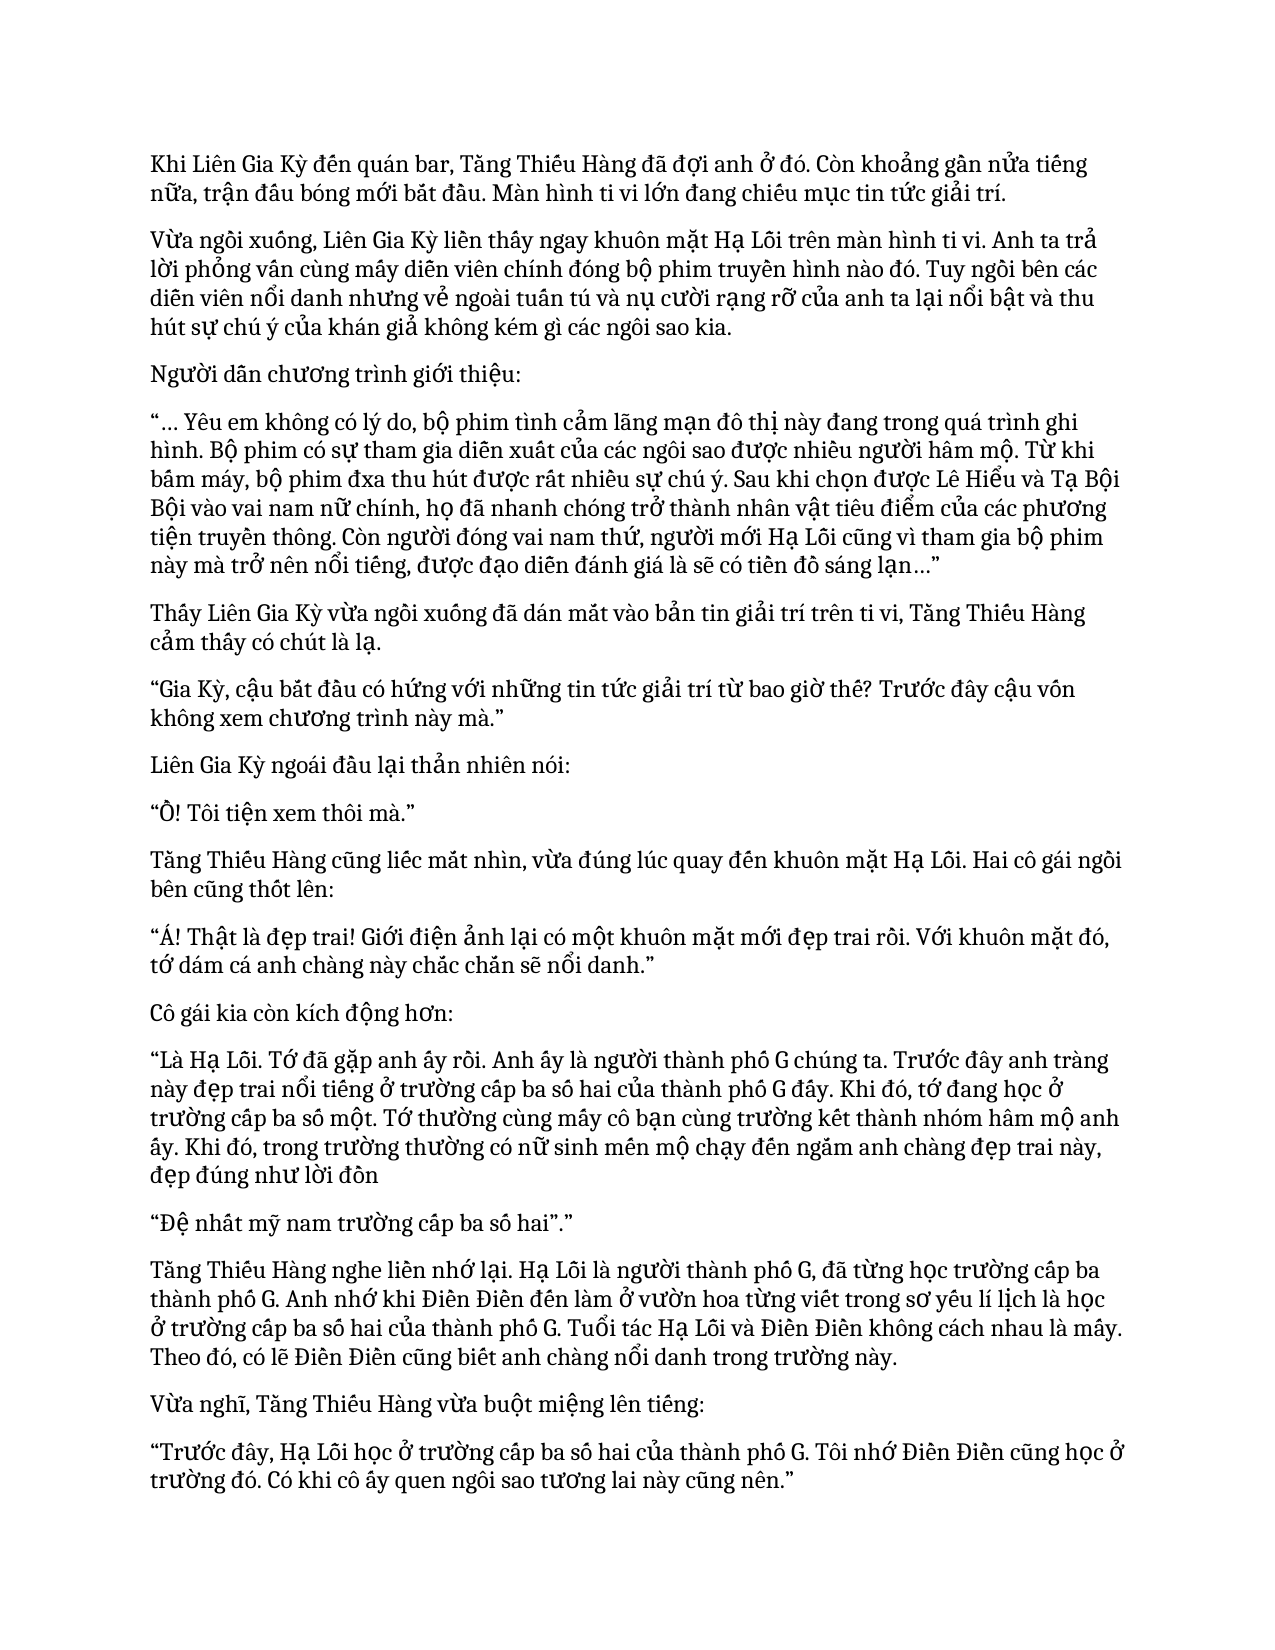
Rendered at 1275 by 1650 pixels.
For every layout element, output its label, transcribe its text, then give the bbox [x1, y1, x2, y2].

text “… Yêu em không có lý do, bộ phim tình cảm lãng mạn đô thị này đang trong quá trình ghi hình. Bộ phim có sự tham gia diễn xuất của các ngôi sao được nhiều người hâm mộ. Từ khi bấm máy, bộ phim đxa thu hút được rất nhiều sự chú ý. Sau khi chọn được Lê Hiểu và Tạ Bội Bội vào vai nam nữ chính, họ đã nhanh chóng trở thành nhân vật tiêu điểm của các phương tiện truyền thông. Còn người đóng vai nam thứ, người mới Hạ Lỗi cũng vì tham gia bộ phim này mà trở nên nổi tiếng, được đạo diễn đánh giá là sẽ có tiền đồ sáng lạn…” [150, 407, 1125, 580]
text “Đệ nhất mỹ nam trường cấp ba số hai”.” [150, 1209, 1125, 1237]
text Cô gái kia còn kích động hơn: [150, 999, 1125, 1027]
text Thấy Liên Gia Kỳ vừa ngồi xuống đã dán mắt vào bản tin giải trí trên ti vi, Tằng Thiếu Hàng cảm thấy có chút là lạ. [150, 599, 1125, 656]
text Người dẫn chương trình giới thiệu: [150, 360, 1125, 389]
text Liên Gia Kỳ ngoái đầu lại thản nhiên nói: [150, 751, 1125, 780]
text “Gia Kỳ, cậu bắt đầu có hứng với những tin tức giải trí từ bao giờ thế? Trước đây cậu vốn không xem chương trình này mà.” [150, 675, 1125, 732]
text “Là Hạ Lỗi. Tớ đã gặp anh ấy rồi. Anh ấy là người thành phố G chúng ta. Trước đây anh tràng này đẹp trai nổi tiếng ở trường cấp ba số hai của thành phố G đấy. Khi đó, tớ đang học ở trường cấp ba số một. Tớ thường cùng mấy cô bạn cùng trường kết thành nhóm hâm mộ anh ấy. Khi đó, trong trường thường có nữ sinh mến mộ chạy đến ngắm anh chàng đẹp trai này, đẹp đúng như lời đồn [150, 1046, 1125, 1190]
text “Trước đây, Hạ Lỗi học ở trường cấp ba số hai của thành phố G. Tôi nhớ Điền Điền cũng học ở trường đó. Có khi cô ấy quen ngôi sao tương lai này cũng nên.” [150, 1437, 1125, 1495]
text Khi Liên Gia Kỳ đến quán bar, Tằng Thiếu Hàng đã đợi anh ở đó. Còn khoảng gần nửa tiếng nữa, trận đấu bóng mới bắt đầu. Màn hình ti vi lớn đang chiếu mục tin tức giải trí. [150, 150, 1125, 207]
text “Ồ! Tôi tiện xem thôi mà.” [150, 799, 1125, 827]
text Tằng Thiếu Hàng nghe liền nhớ lại. Hạ Lỗi là người thành phố G, đã từng học trường cấp ba thành phố G. Anh nhớ khi Điền Điền đến làm ở vườn hoa từng viết trong sơ yếu lí lịch là học ở trường cấp ba số hai của thành phố G. Tuổi tác Hạ Lỗi và Điền Điền không cách nhau là mấy. Theo đó, có lẽ Điền Điền cũng biết anh chàng nổi danh trong trường này. [150, 1256, 1125, 1371]
text “Á! Thật là đẹp trai! Giới điện ảnh lại có một khuôn mặt mới đẹp trai rồi. Với khuôn mặt đó, tớ dám cá anh chàng này chắc chắn sẽ nổi danh.” [150, 922, 1125, 980]
text Tằng Thiếu Hàng cũng liếc mắt nhìn, vừa đúng lúc quay đến khuôn mặt Hạ Lỗi. Hai cô gái ngồi bên cũng thốt lên: [150, 846, 1125, 904]
text Vừa nghĩ, Tằng Thiếu Hàng vừa buột miệng lên tiếng: [150, 1390, 1125, 1419]
text Vừa ngồi xuống, Liên Gia Kỳ liền thấy ngay khuôn mặt Hạ Lỗi trên màn hình ti vi. Anh ta trả lời phỏng vấn cùng mấy diễn viên chính đóng bộ phim truyền hình nào đó. Tuy ngồi bên các diễn viên nổi danh nhưng vẻ ngoài tuấn tú và nụ cười rạng rỡ của anh ta lại nổi bật và thu hút sự chú ý của khán giả không kém gì các ngôi sao kia. [150, 226, 1125, 341]
